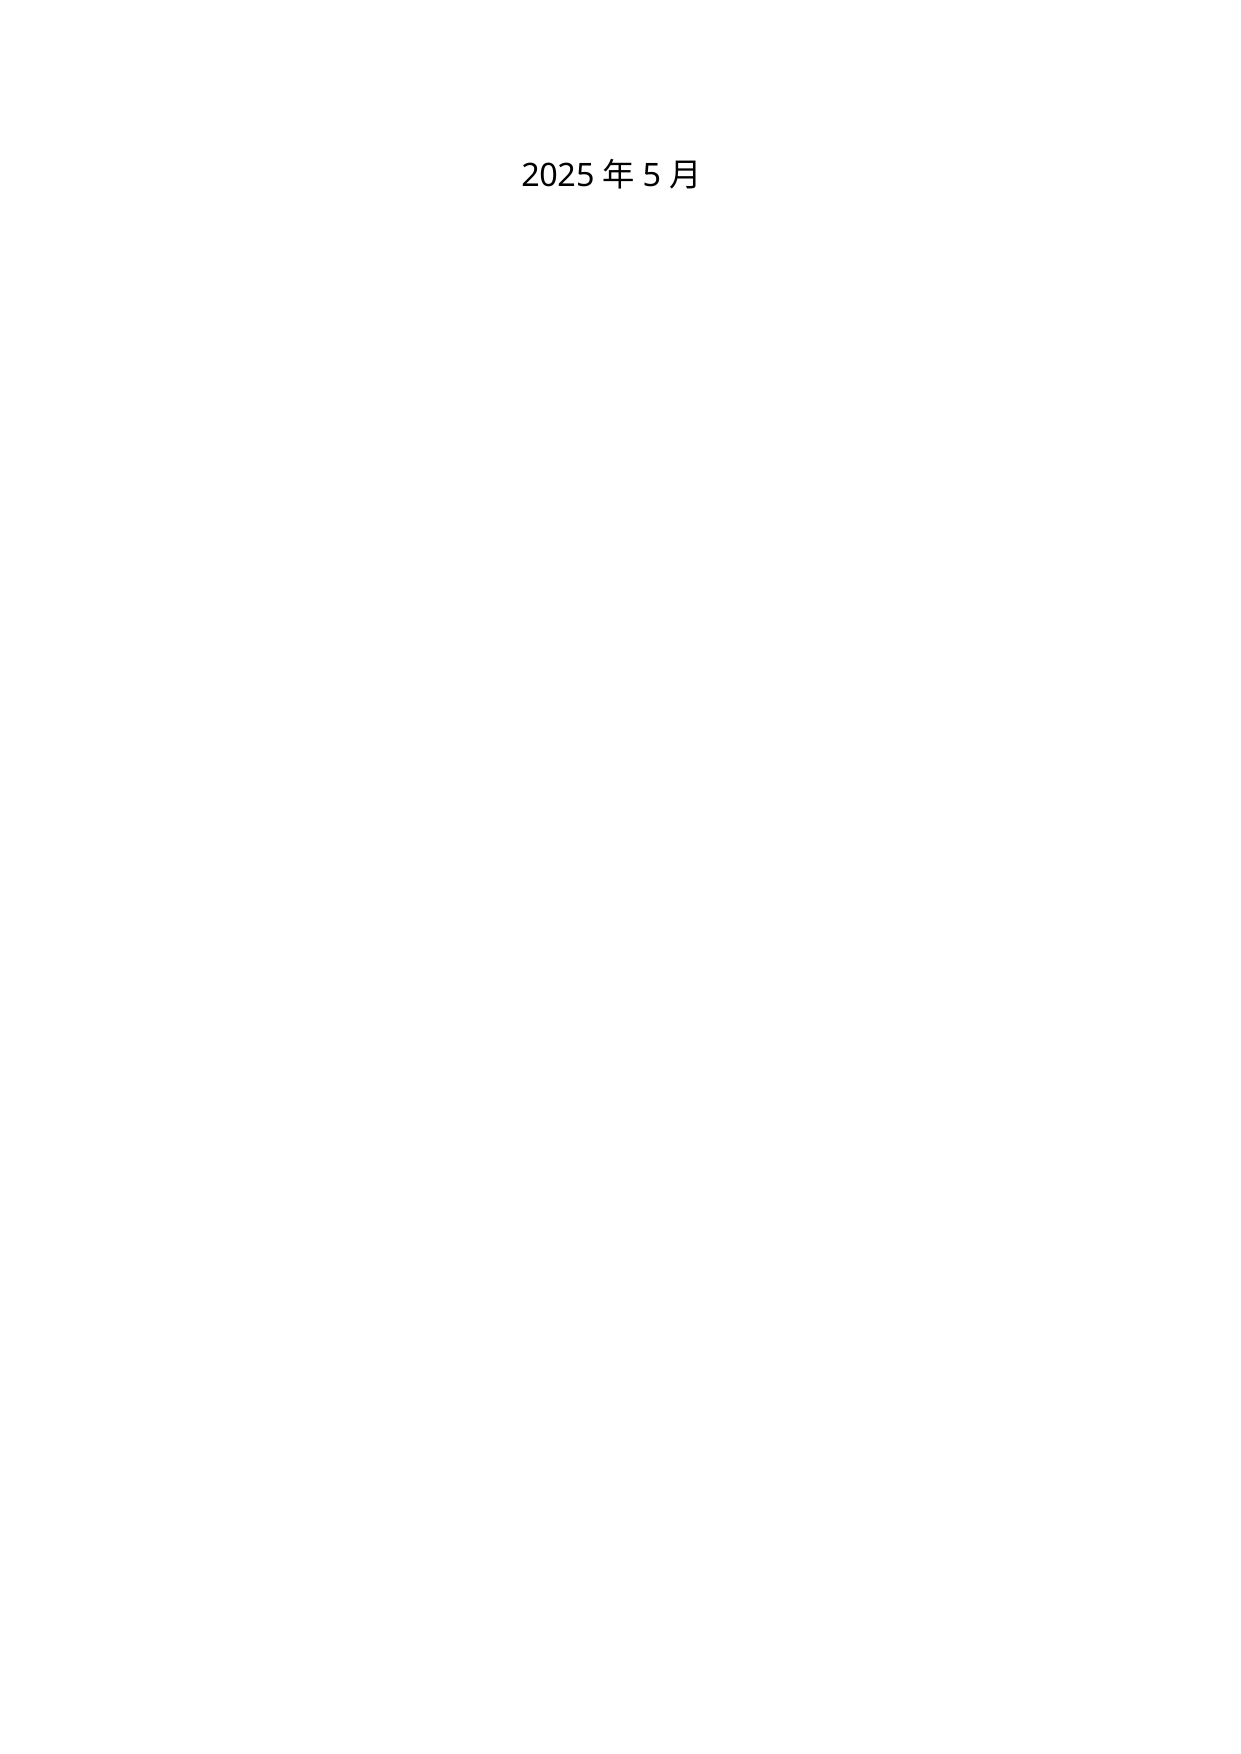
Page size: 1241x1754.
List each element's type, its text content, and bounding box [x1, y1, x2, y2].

text 2025 年 5 月 [168, 149, 1054, 196]
